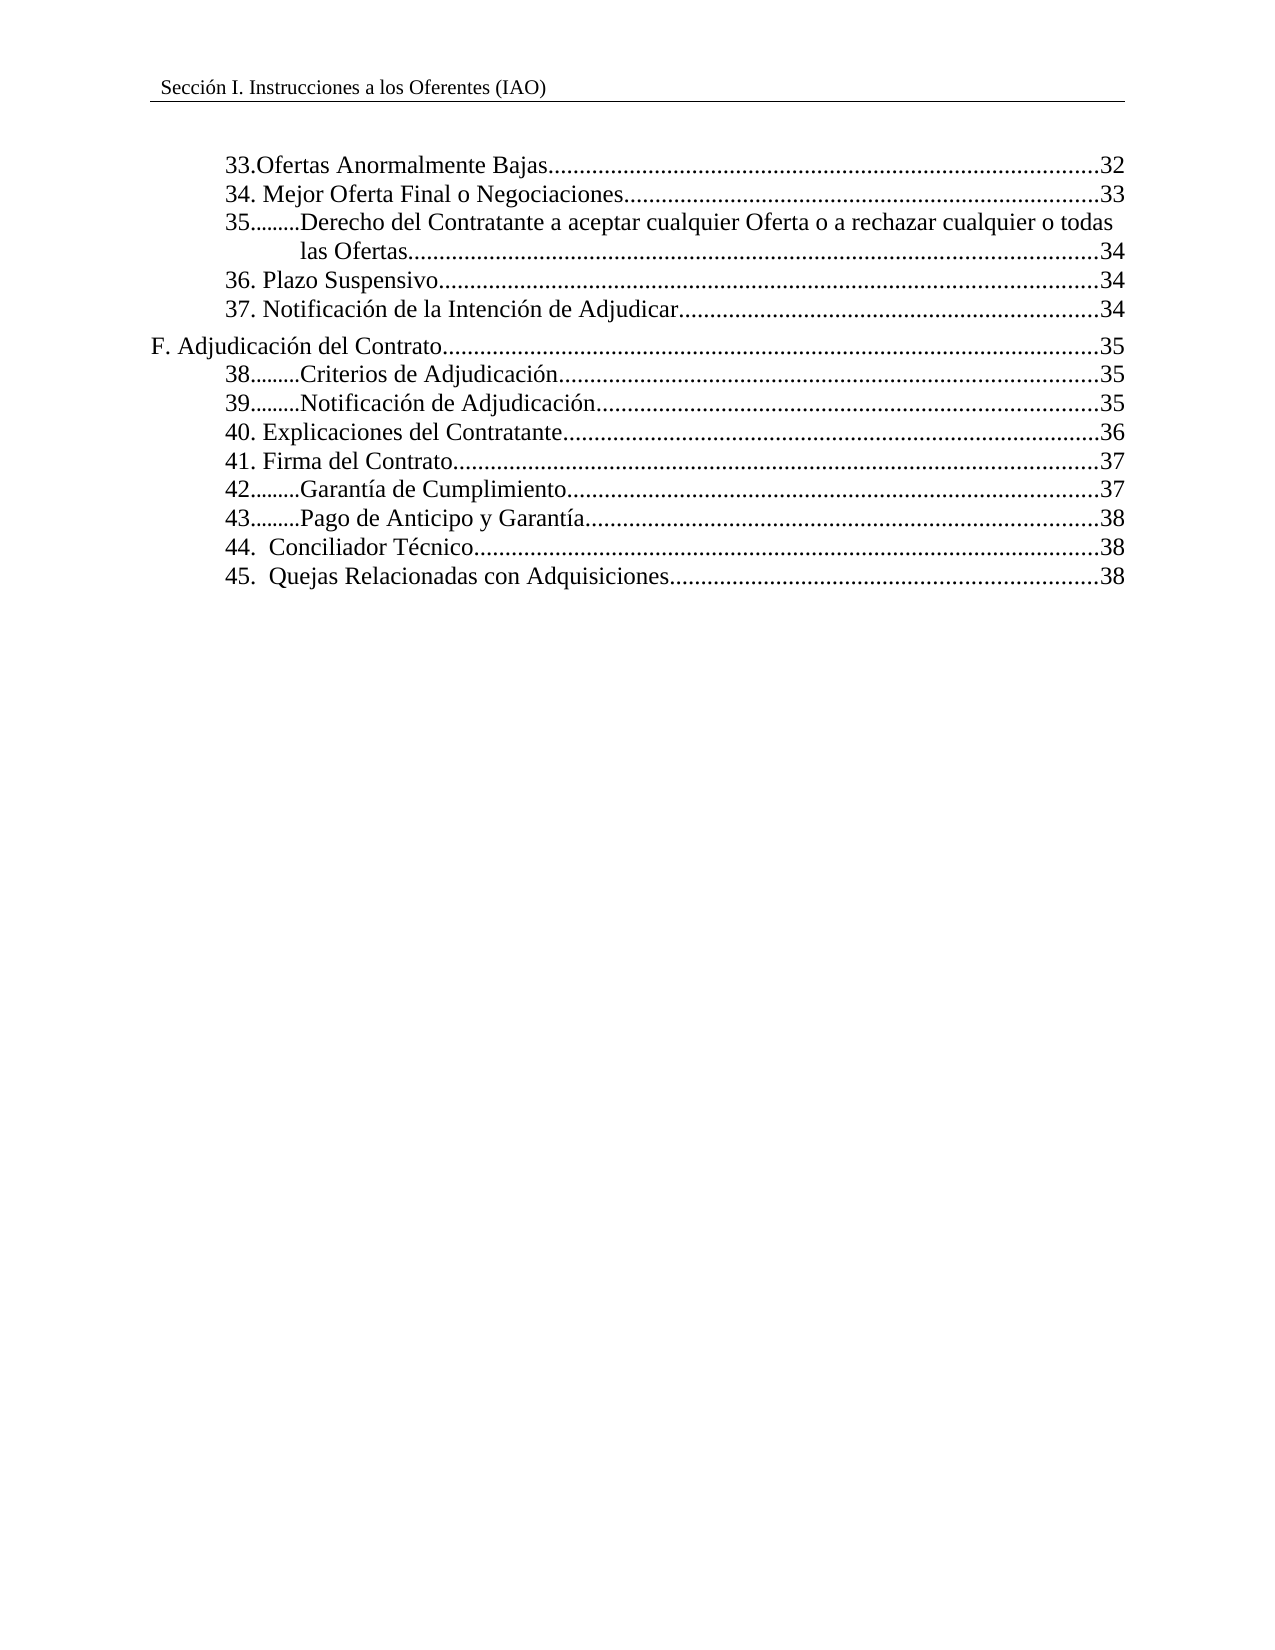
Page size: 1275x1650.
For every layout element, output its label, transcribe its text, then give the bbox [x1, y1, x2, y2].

text 43. Pago de Anticipo y Garantía 38 [225, 503, 1125, 532]
text 40. Explicaciones del Contratante 36 [225, 417, 1125, 446]
text 44. Conciliador Técnico 38 [225, 532, 1125, 561]
text 36. Plazo Suspensivo 34 [225, 265, 1125, 294]
text 39. Notificación de Adjudicación 35 [225, 388, 1125, 417]
text 33.Ofertas Anormalmente Bajas 32 [225, 150, 1125, 179]
text 38. Criterios de Adjudicación 35 [225, 359, 1125, 388]
text 37. Notificación de la Intención de Adjudicar 34 [225, 294, 1125, 322]
text 41. Firma del Contrato 37 [225, 446, 1125, 474]
text 35. Derecho del Contratante a aceptar cualquier Oferta o a rechazar cualquier o todas las Ofertas 34 [225, 207, 1125, 265]
text 45. Quejas Relacionadas con Adquisiciones 38 [225, 561, 1125, 589]
text 42. Garantía de Cumplimiento 37 [225, 474, 1125, 503]
text 34. Mejor Oferta Final o Negociaciones 33 [225, 179, 1125, 207]
text F. Adjudicación del Contrato 35 [150, 331, 1125, 359]
